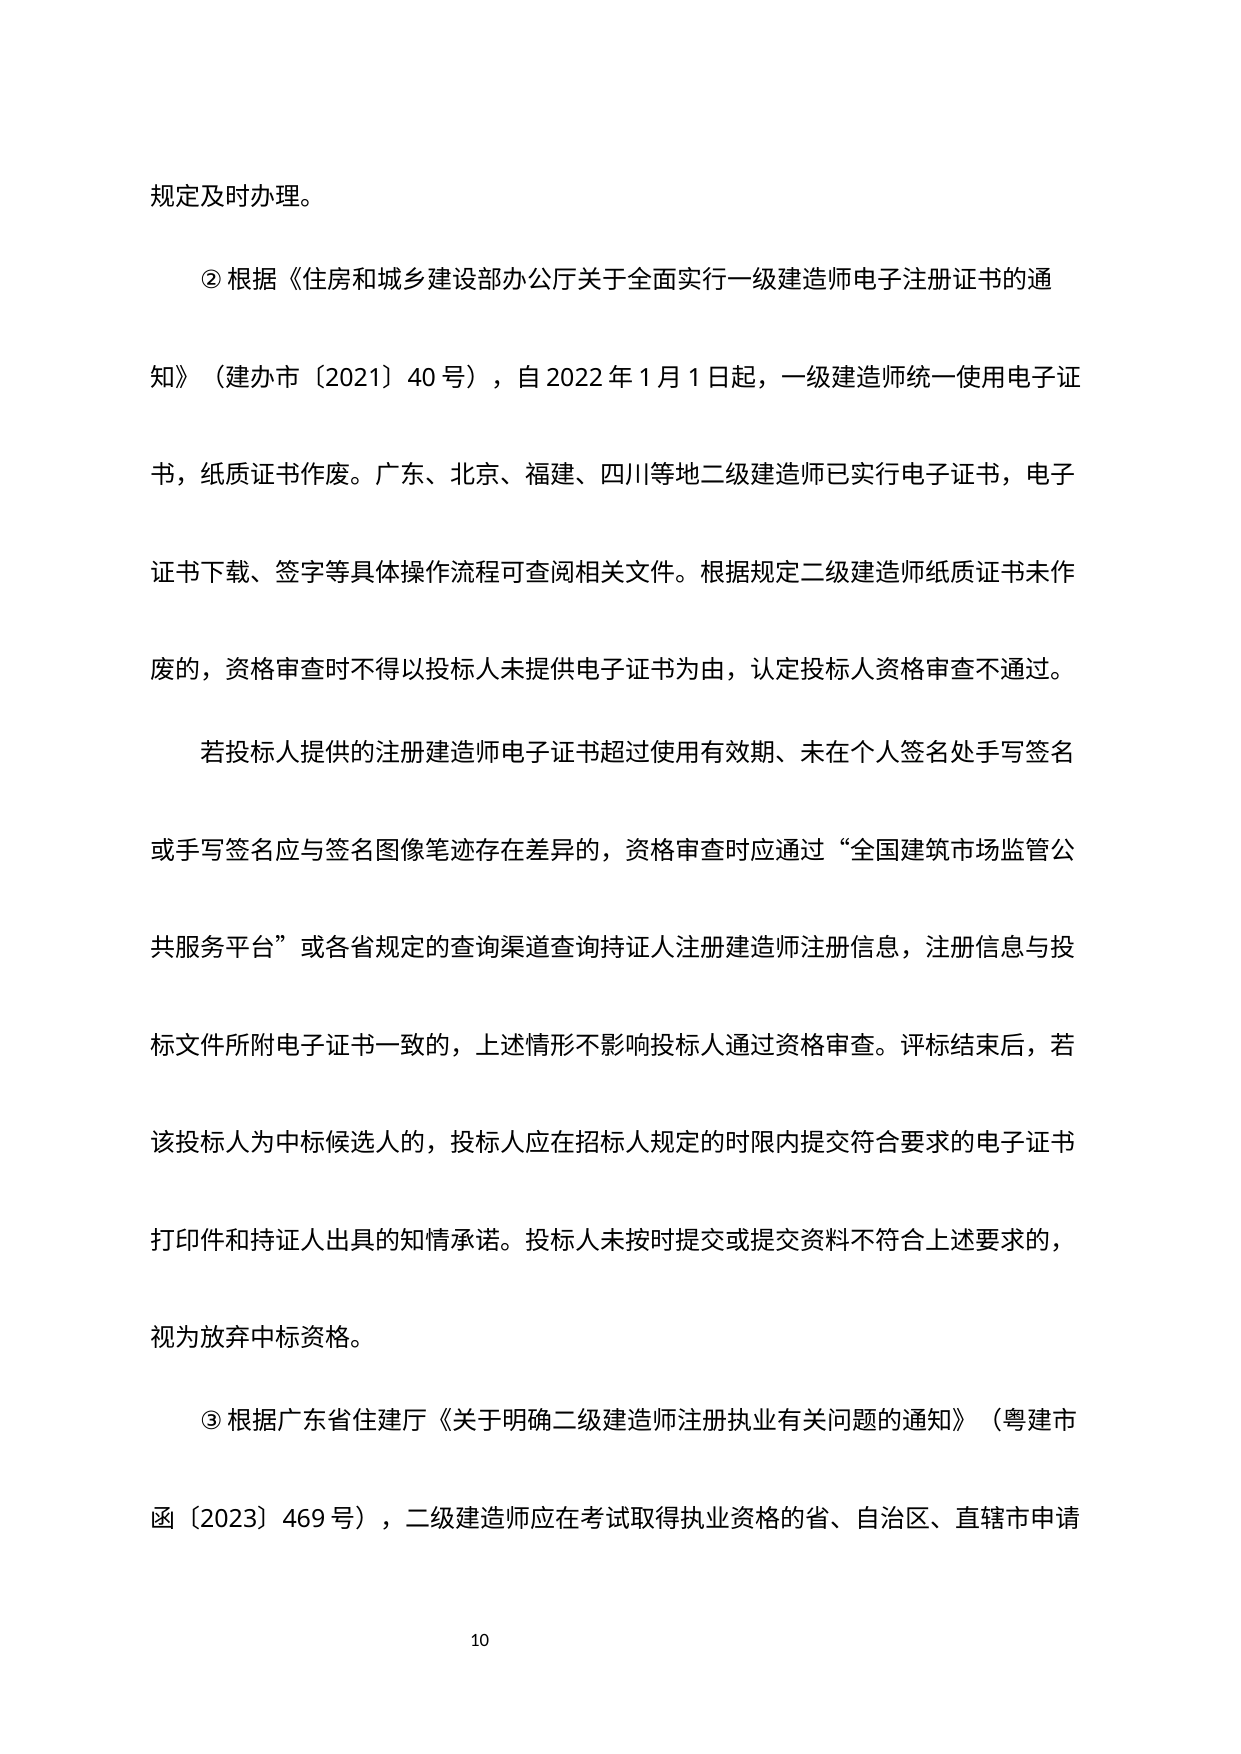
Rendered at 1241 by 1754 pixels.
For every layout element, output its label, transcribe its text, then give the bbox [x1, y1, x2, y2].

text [150, 162, 1090, 227]
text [150, 1386, 1090, 1549]
text ②根据《住房和城乡建设部办公厅关于全面实行一级建造师电子注册证书的通知》（建办市〔2021〕40号），自2022年1月1日起，一级建造师统一使用电子证书，纸质证书作废。广东、北京、福建、四川等地二级建造师已实行电子证书，电子证书下载、签字等具体操作流程可查阅相关文件。根据规定二级建造师纸质证书未作废的，资格审查时不得以投标人未提供电子证书为由，认定投标人资格审查不通过。 [150, 245, 1090, 700]
text 若投标人提供的注册建造师电子证书超过使用有效期、未在个人签名处手写签名或手写签名应与签名图像笔迹存在差异的，资格审查时应通过“全国建筑市场监管公共服务平台”或各省规定的查询渠道查询持证人注册建造师注册信息，注册信息与投标文件所附电子证书一致的，上述情形不影响投标人通过资格审查。评标结束后，若该投标人为中标候选人的，投标人应在招标人规定的时限内提交符合要求的电子证书打印件和持证人出具的知情承诺。投标人未按时提交或提交资料不符合上述要求的，视为放弃中标资格。 [150, 718, 1090, 1368]
